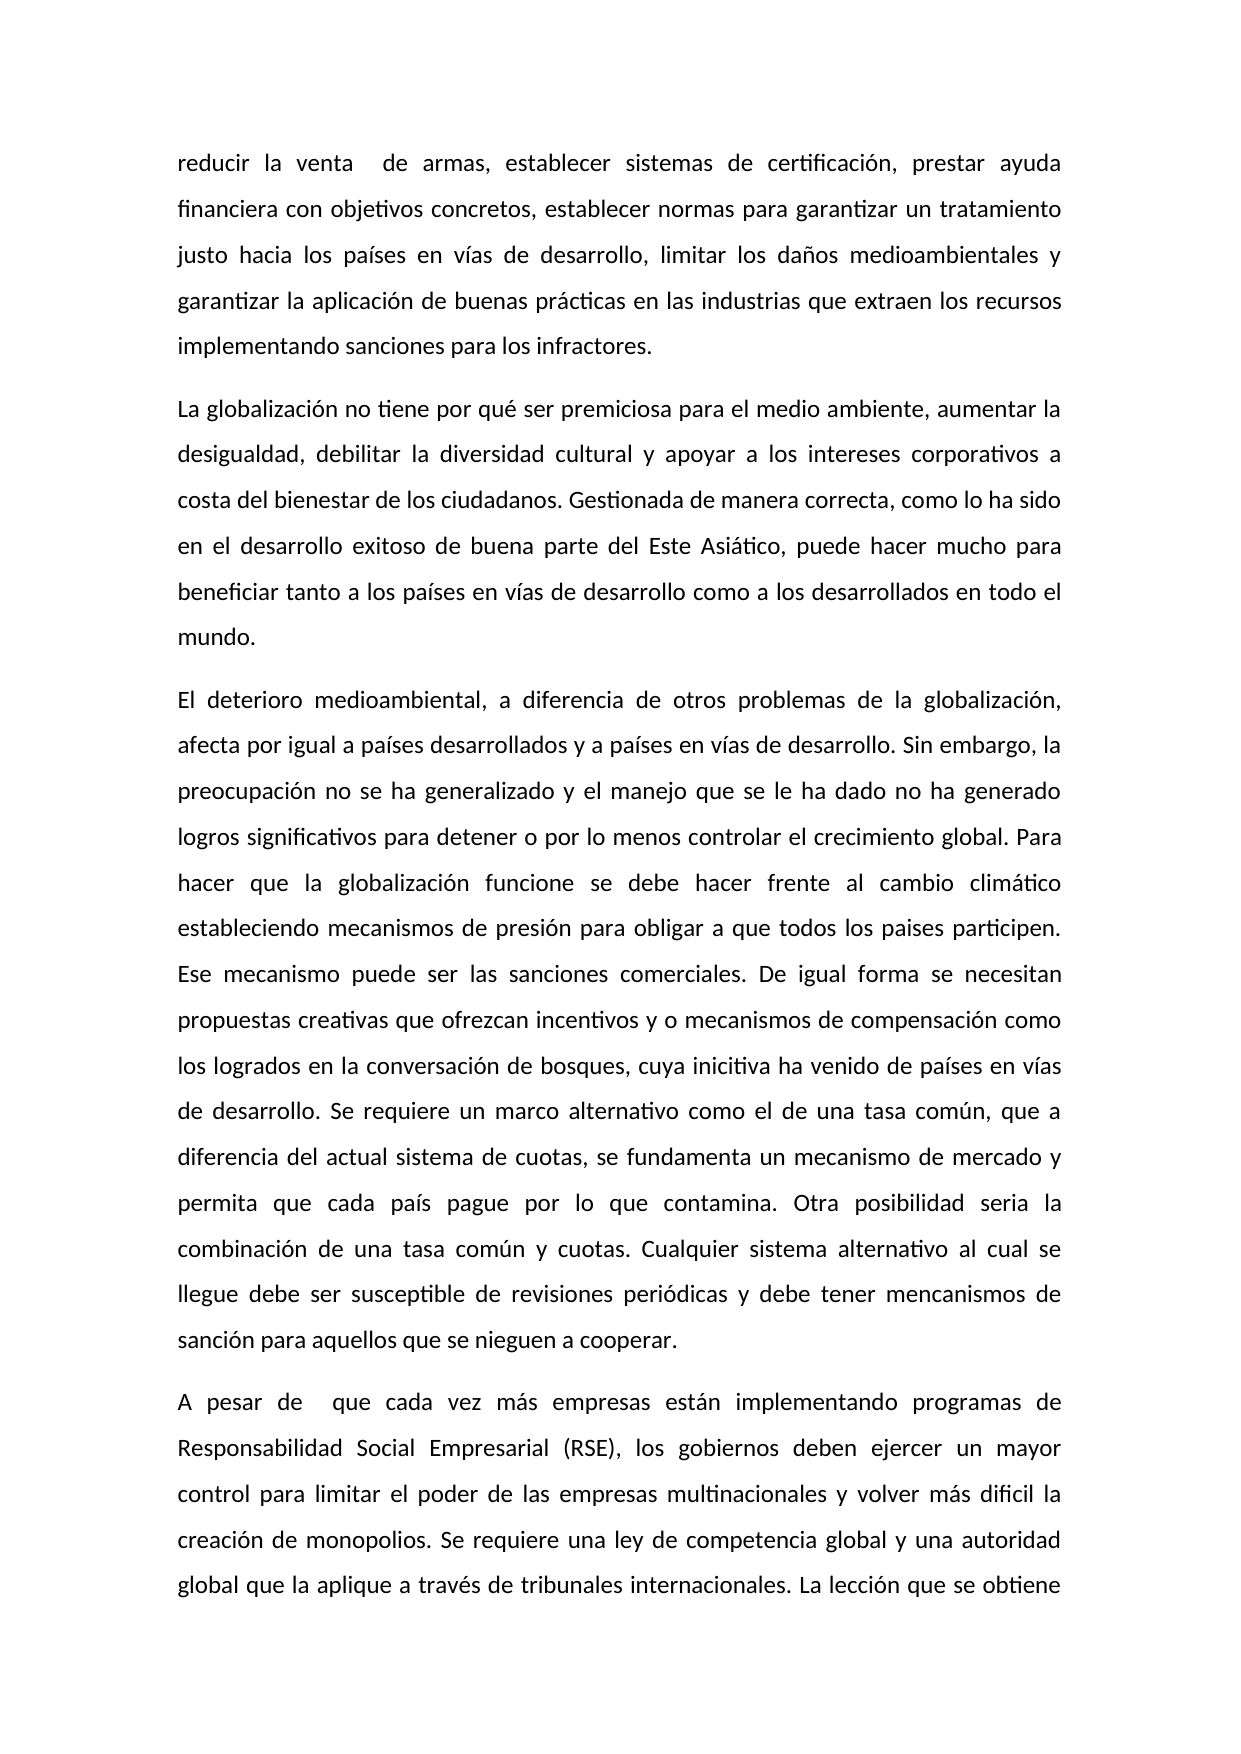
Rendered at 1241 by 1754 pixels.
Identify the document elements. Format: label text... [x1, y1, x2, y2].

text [177, 148, 1063, 361]
text El deterioro medioambiental, a diferencia de otros problemas de la globalización, afecta por igual a países desarrollados y a países en vías de desarrollo. Sin embargo, la preocupación no se ha generalizado y el manejo que se le ha dado no ha generado logros significativos para detener o por lo menos controlar el crecimiento global. Para hacer que la globalización funcione se debe hacer frente al cambio climático estableciendo mecanismos de presión para obligar a que todos los paises participen. Ese mecanismo puede ser las sanciones comerciales. De igual forma se necesitan propuestas creativas que ofrezcan incentivos y o mecanismos de compensación como los logrados en la conversación de bosques, cuya inicitiva ha venido de países en vías de desarrollo. Se requiere un marco alternativo como el de una tasa común, que a diferencia del actual sistema de cuotas, se fundamenta un mecanismo de mercado y permita que cada país pague por lo que contamina. Otra posibilidad seria la combinación de una tasa común y cuotas. Cualquier sistema alternativo al cual se llegue debe ser susceptible de revisiones periódicas y debe tener mencanismos de sanción para aquellos que se nieguen a cooperar. [177, 684, 1063, 1355]
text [177, 1387, 1063, 1600]
text La globalización no tiene por qué ser premiciosa para el medio ambiente, aumentar la desigualdad, debilitar la diversidad cultural y apoyar a los intereses corporativos a costa del bienestar de los ciudadanos. Gestionada de manera correcta, como lo ha sido en el desarrollo exitoso de buena parte del Este Asiático, puede hacer mucho para beneficiar tanto a los países en vías de desarrollo como a los desarrollados en todo el mundo. [177, 393, 1063, 652]
